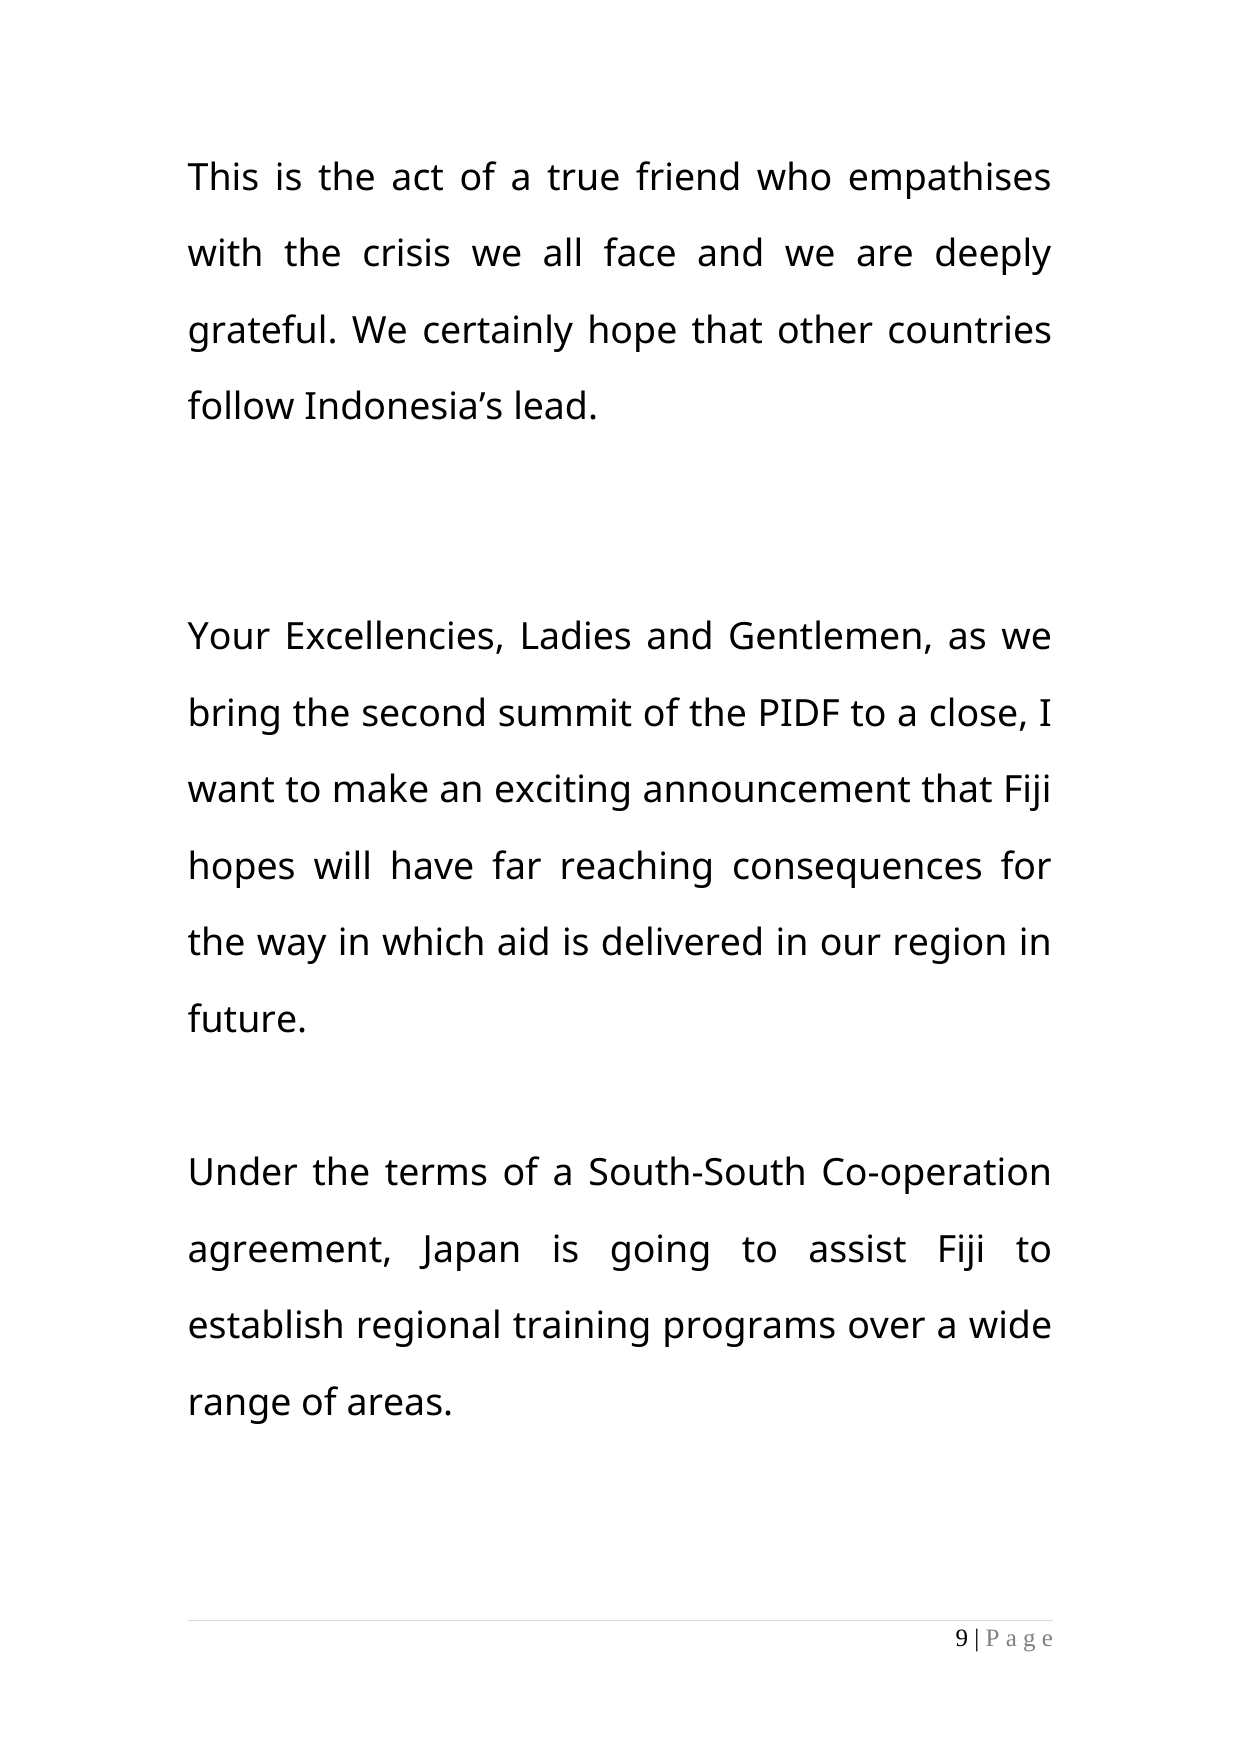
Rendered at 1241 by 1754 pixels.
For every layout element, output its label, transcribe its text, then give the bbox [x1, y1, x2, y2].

text This is the act of a true friend who empathises with the crisis we all face and we are deeply grateful. We certainly hope that other countries follow Indonesia’s lead. [187, 150, 1053, 431]
text Under the terms of a South-South Co-operation agreement, Japan is going to assist Fiji to establish regional training programs over a wide range of areas. [187, 1145, 1053, 1426]
text Your Excellencies, Ladies and Gentlemen, as we bring the second summit of the PIDF to a close, I want to make an exciting announcement that Fiji hopes will have far reaching consequences for the way in which aid is delivered in our region in future. [187, 609, 1053, 1043]
